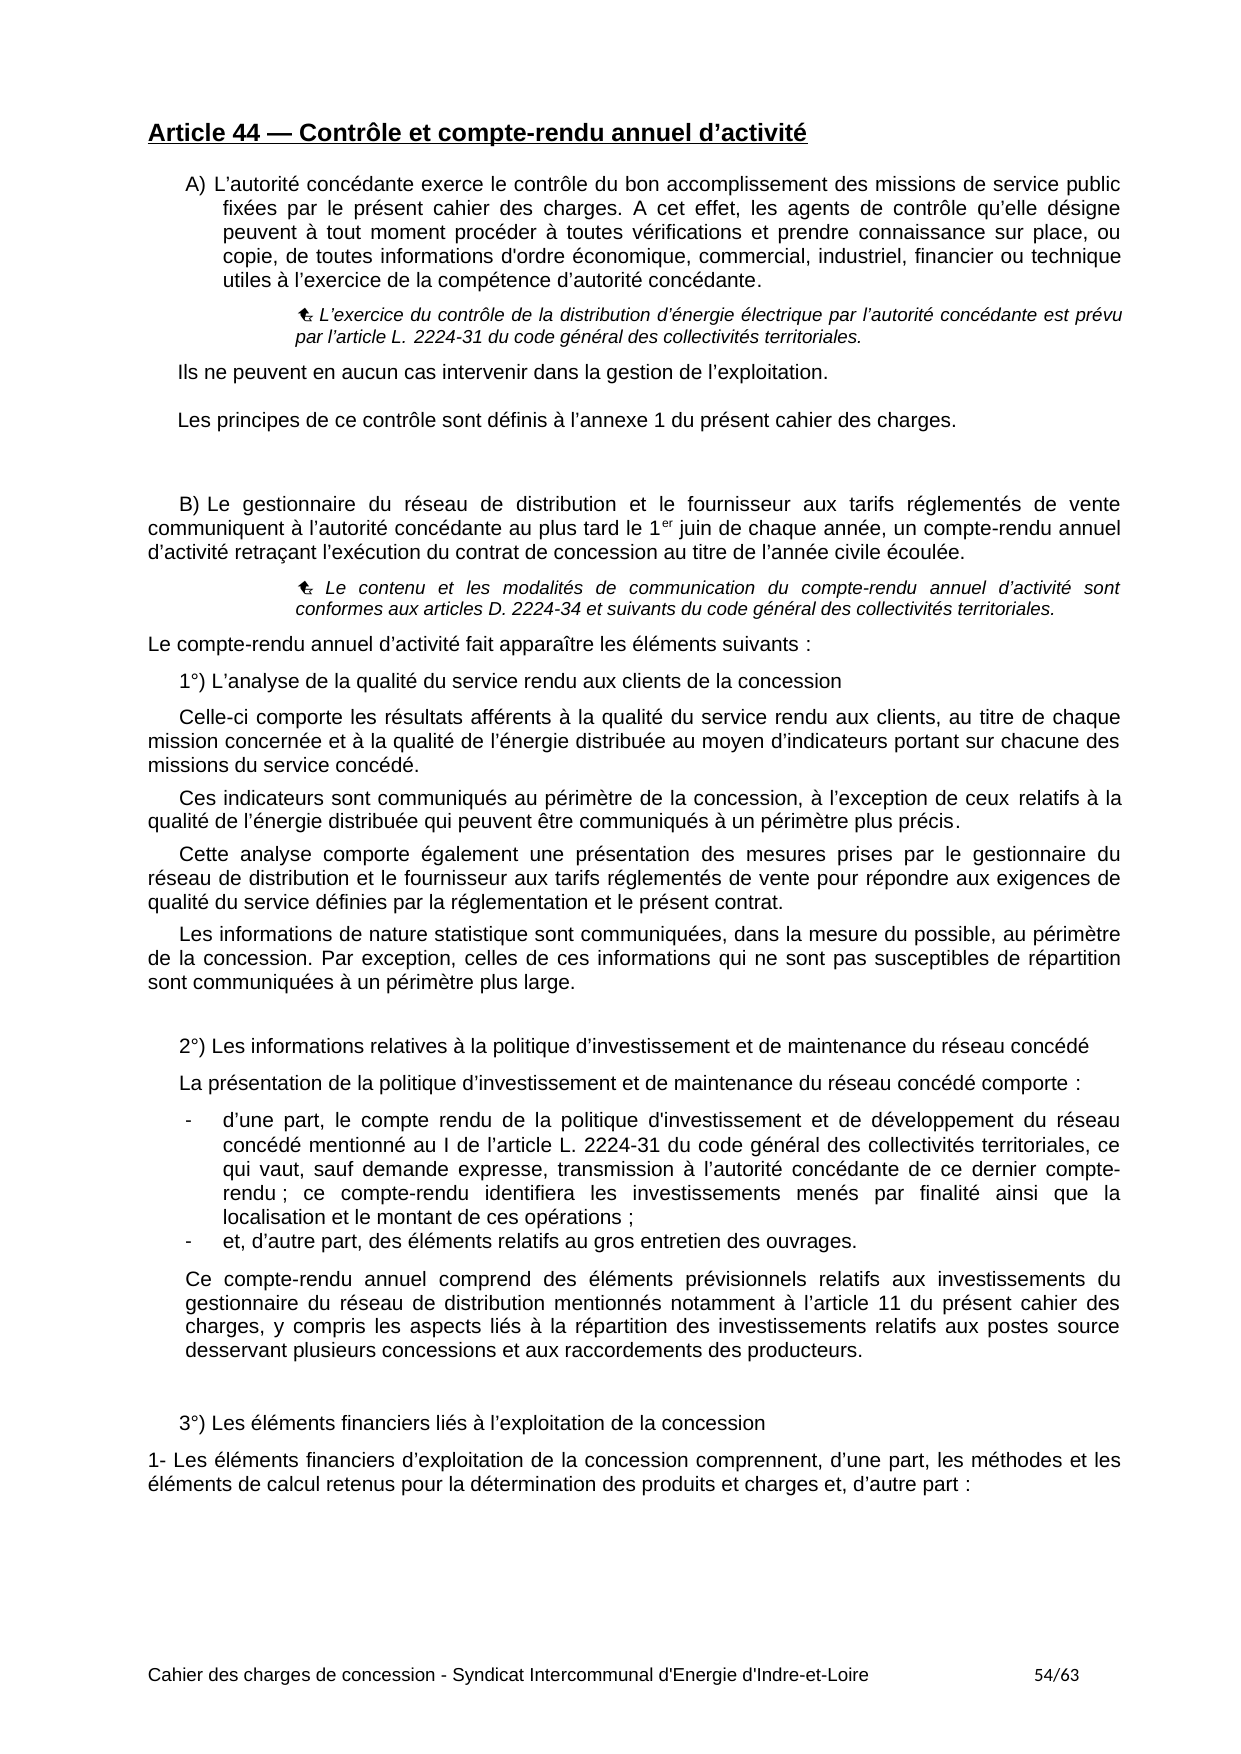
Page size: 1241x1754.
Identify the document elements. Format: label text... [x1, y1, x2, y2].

text Ces indicateurs sont communiqués au périmètre de la concession, à l’exception de ceux relatifs à la qualité de l’énergie distribuée qui peuvent être communiqués à un périmètre plus précis. [148, 785, 1122, 833]
text Le compte-rendu annuel d’activité fait apparaître les éléments suivants : [148, 632, 1122, 656]
list L’autorité concédante exerce le contrôle du bon accomplissement des missions de service public fixées par le présent cahier des charges. A cet effet, les agents de contrôle qu’elle désigne peuvent à tout moment procéder à toutes vérifications et prendre connaissance sur place, ou copie, de toutes informations d'ordre économique, commercial, industriel, financier ou technique utiles à l’exercice de la compétence d’autorité concédante. [185, 172, 1122, 292]
text Celle-ci comporte les résultats afférents à la qualité du service rendu aux clients, au titre de chaque mission concernée et à la qualité de l’énergie distribuée au moyen d’indicateurs portant sur chacune des missions du service concédé. [148, 705, 1122, 777]
text Ils ne peuvent en aucun cas intervenir dans la gestion de l’exploitation. [148, 360, 1122, 384]
text 1- Les éléments financiers d’exploitation de la concession comprennent, d’une part, les méthodes et les éléments de calcul retenus pour la détermination des produits et charges et, d’autre part : [148, 1448, 1122, 1496]
text 1°) L’analyse de la qualité du service rendu aux clients de la concession [148, 669, 1122, 693]
text Les principes de ce contrôle sont définis à l’annexe 1 du présent cahier des charges. [148, 408, 1122, 432]
list et, d’autre part, des éléments relatifs au gros entretien des ouvrages. [185, 1228, 1122, 1254]
text Ce compte-rendu annuel comprend des éléments prévisionnels relatifs aux investissements du gestionnaire du réseau de distribution mentionnés notamment à l’article 11 du présent cahier des charges, y compris les aspects liés à la répartition des investissements relatifs aux postes source desservant plusieurs concessions et aux raccordements des producteurs. [185, 1266, 1122, 1362]
text La présentation de la politique d’investissement et de maintenance du réseau concédé comporte : [148, 1071, 1122, 1095]
text 2°) Les informations relatives à la politique d’investissement et de maintenance du réseau concédé [148, 1034, 1122, 1058]
text Le contenu et les modalités de communication du compte-rendu annuel d’activité sont conformes aux articles D. 2224-34 et suivants du code général des collectivités territoriales. [295, 577, 1122, 620]
text Cette analyse comporte également une présentation des mesures prises par le gestionnaire du réseau de distribution et le fournisseur aux tarifs réglementés de vente pour répondre aux exigences de qualité du service définies par la réglementation et le présent contrat. [148, 842, 1122, 913]
text B) Le gestionnaire du réseau de distribution et le fournisseur aux tarifs réglementés de vente communiquent à l’autorité concédante au plus tard le 1er juin de chaque année, un compte-rendu annuel d’activité retraçant l’exécution du contrat de concession au titre de l’année civile écoulée. [148, 492, 1122, 564]
text Les informations de nature statistique sont communiquées, dans la mesure du possible, au périmètre de la concession. Par exception, celles de ces informations qui ne sont pas susceptibles de répartition sont communiquées à un périmètre plus large. [148, 922, 1122, 994]
list d’une part, le compte rendu de la politique d'investissement et de développement du réseau concédé mentionné au I de l’article L. 2224-31 du code général des collectivités territoriales, ce qui vaut, sauf demande expresse, transmission à l’autorité concédante de ce dernier compte-rendu ; ce compte-rendu identifiera les investissements menés par finalité ainsi que la localisation et le montant de ces opérations ; [185, 1107, 1122, 1228]
subtitle Article 44 — Contrôle et compte-rendu annuel d’activité [148, 118, 1122, 147]
text 3°) Les éléments financiers liés à l’exploitation de la concession [148, 1411, 1122, 1435]
text L’exercice du contrôle de la distribution d’énergie électrique par l’autorité concédante est prévu par l’article L. 2224-31 du code général des collectivités territoriales. [295, 304, 1125, 347]
